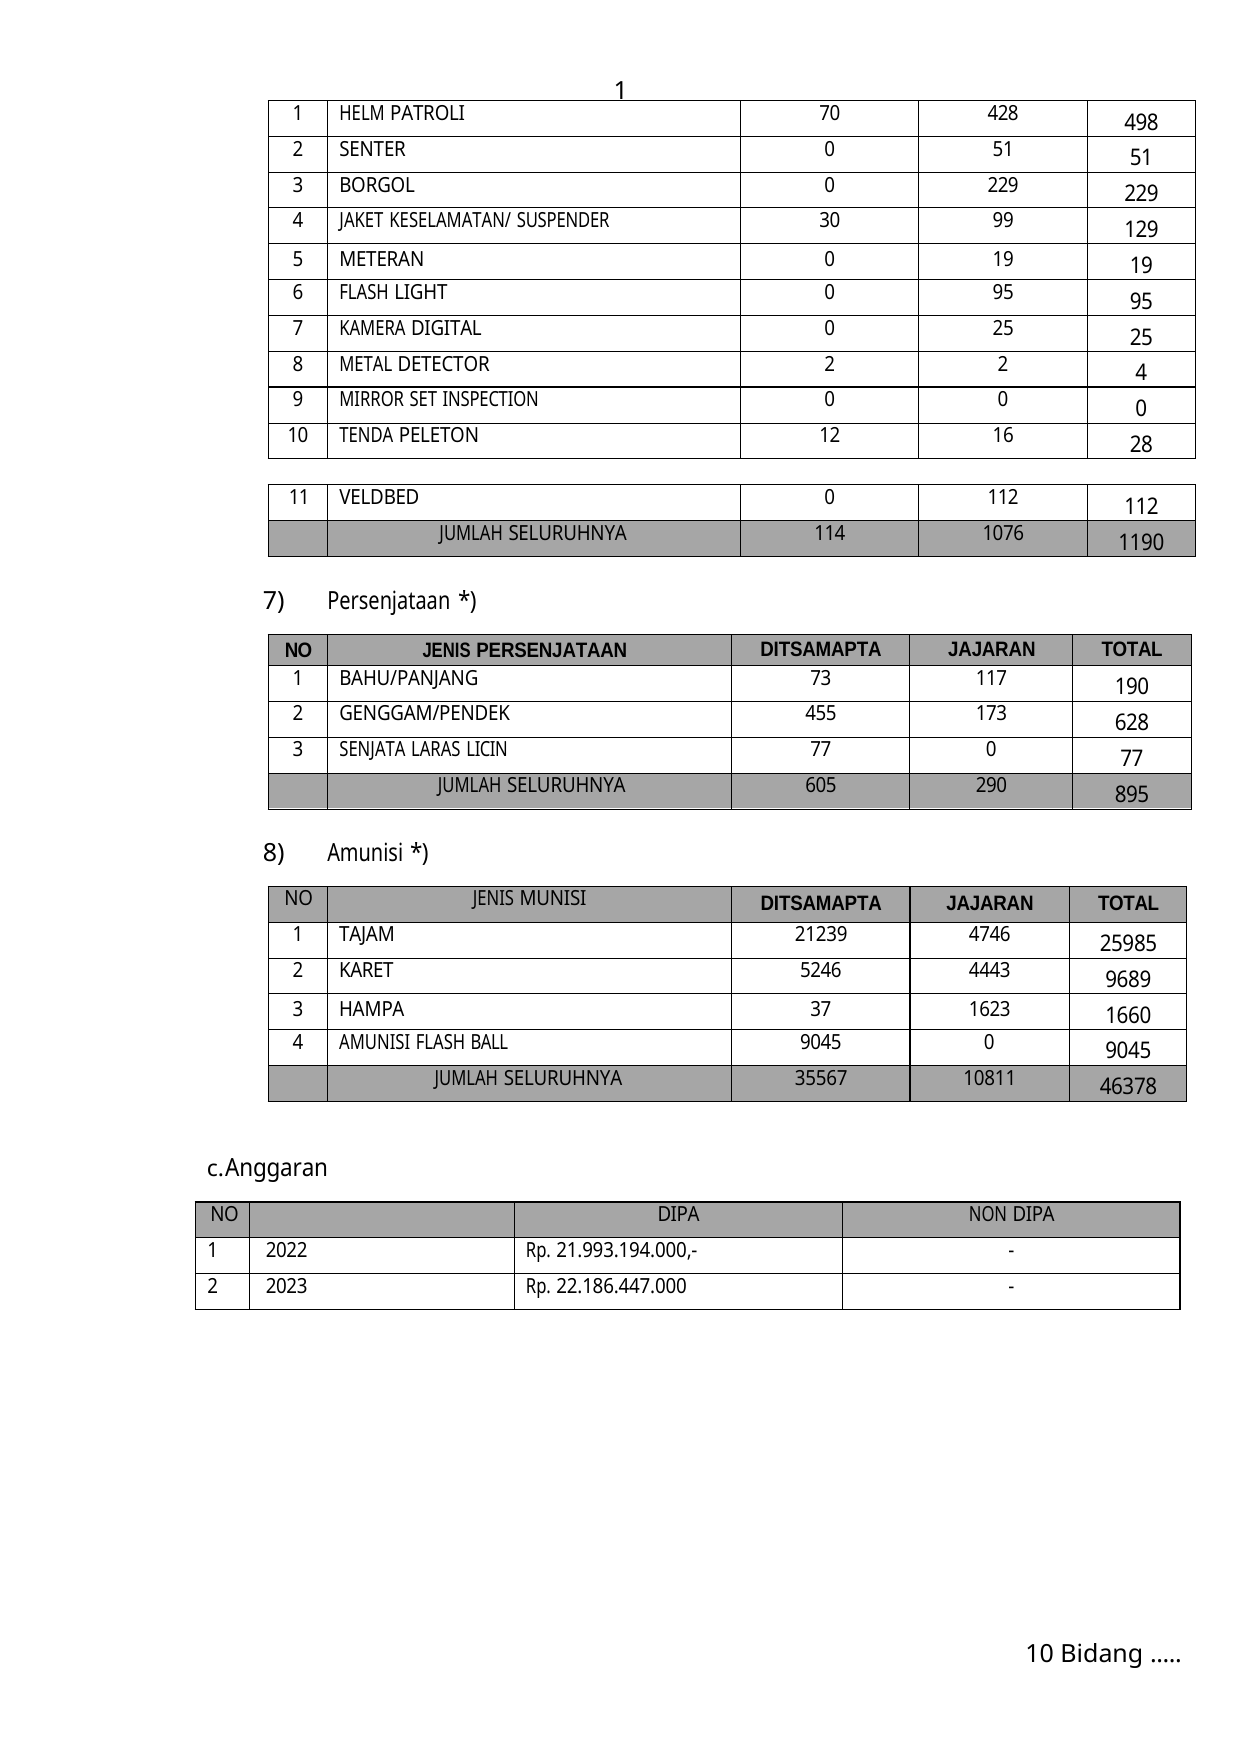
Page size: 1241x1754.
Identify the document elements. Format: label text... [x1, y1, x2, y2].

table_cell 428 [919, 101, 1087, 136]
table_cell 28 [1088, 424, 1195, 458]
table_cell 628 [1073, 702, 1191, 737]
table_header TOTAL [1073, 635, 1191, 665]
table_cell 0 [741, 173, 918, 207]
table_cell 19 [919, 244, 1087, 279]
table_cell 25 [1088, 316, 1195, 351]
table_header NON DIPA [843, 1203, 1179, 1237]
table_cell 9689 [1070, 959, 1186, 993]
table_cell 9 [269, 388, 327, 422]
table_cell 0 [741, 137, 918, 172]
table_header NO [269, 635, 327, 665]
table_cell 0 [741, 316, 918, 351]
table_cell 51 [1088, 137, 1195, 172]
list Persenjataan *) [263, 582, 1207, 616]
table_header NO [269, 887, 327, 922]
text 10 Bidang ..... [133, 1635, 1182, 1669]
table_cell BORGOL [328, 173, 740, 207]
table_cell 2 [269, 137, 327, 172]
table_cell 12 [741, 424, 918, 458]
table_header DIPA [515, 1203, 842, 1237]
table_cell AMUNISI FLASH BALL [328, 1030, 731, 1065]
table_cell 4443 [911, 959, 1069, 993]
table_cell 1660 [1070, 994, 1186, 1029]
table_cell [269, 1066, 327, 1101]
table_cell 46378 [1070, 1066, 1186, 1101]
table_cell - [843, 1238, 1179, 1273]
table_cell 0 [741, 244, 918, 279]
table_cell - [843, 1274, 1179, 1309]
table_cell 2 [269, 702, 327, 737]
table_cell Rp. 21.993.194.000,- [515, 1238, 842, 1273]
table_cell 4 [269, 208, 327, 243]
table_cell METAL DETECTOR [328, 352, 740, 386]
table_cell GENGGAM/PENDEK [328, 702, 731, 737]
table_cell MIRROR SET INSPECTION [328, 388, 740, 422]
table_cell 8 [269, 352, 327, 386]
table_header TOTAL [1070, 887, 1186, 922]
table_cell 1 [269, 666, 327, 701]
table_header DITSAMAPTA [732, 887, 909, 922]
table_cell METERAN [328, 244, 740, 279]
table_cell 0 [919, 388, 1087, 422]
table_cell 0 [1088, 388, 1195, 422]
table_cell HELM PATROLI [328, 101, 740, 136]
table_cell [269, 774, 327, 808]
table_cell 2 [196, 1274, 249, 1309]
table_cell 1190 [1088, 521, 1195, 556]
table_cell 70 [741, 101, 918, 136]
table_header JENIS PERSENJATAAN [328, 635, 731, 665]
table_cell 10811 [911, 1066, 1069, 1101]
table_cell 21239 [732, 923, 909, 958]
table_header 11 [269, 485, 327, 520]
table_cell 95 [919, 280, 1087, 315]
table_cell JUMLAH SELURUHNYA [328, 774, 731, 808]
table_cell 99 [919, 208, 1087, 243]
table_cell 30 [741, 208, 918, 243]
table_cell 2 [919, 352, 1087, 386]
table_cell 1 [196, 1238, 249, 1273]
table_cell 1623 [911, 994, 1069, 1029]
table_cell 2022 [250, 1238, 514, 1273]
table_cell 1 [269, 923, 327, 958]
table_cell 10 [269, 424, 327, 458]
table_cell Rp. 22.186.447.000 [515, 1274, 842, 1309]
table_cell 498 [1088, 101, 1195, 136]
table_cell FLASH LIGHT [328, 280, 740, 315]
table_cell 51 [919, 137, 1087, 172]
table_header [250, 1203, 514, 1237]
list Amunisi *) [263, 834, 1207, 868]
table_header VELDBED [328, 485, 740, 520]
table_cell 3 [269, 738, 327, 773]
table_cell KARET [328, 959, 731, 993]
table_cell 3 [269, 994, 327, 1029]
table_cell 455 [732, 702, 909, 737]
table_cell 77 [1073, 738, 1191, 773]
table_cell 229 [919, 173, 1087, 207]
table_cell TAJAM [328, 923, 731, 958]
table_cell 5 [269, 244, 327, 279]
table_cell 129 [1088, 208, 1195, 243]
table_header JAJARAN [910, 635, 1072, 665]
table_cell JUMLAH SELURUHNYA [328, 521, 740, 556]
table_cell 290 [910, 774, 1072, 808]
table_cell JUMLAH SELURUHNYA [328, 1066, 731, 1101]
table_header DITSAMAPTA [732, 635, 909, 665]
table_cell 0 [911, 1030, 1069, 1065]
table_header JAJARAN [911, 887, 1069, 922]
table_cell TENDA PELETON [328, 424, 740, 458]
table_cell 4 [1088, 352, 1195, 386]
table_header 112 [1088, 485, 1195, 520]
table_cell 190 [1073, 666, 1191, 701]
table_header 112 [919, 485, 1087, 520]
table_cell 35567 [732, 1066, 909, 1101]
table_cell 25985 [1070, 923, 1186, 958]
table_cell 6 [269, 280, 327, 315]
list Anggaran [207, 1150, 1207, 1184]
table_cell 5246 [732, 959, 909, 993]
table_cell SENJATA LARAS LICIN [328, 738, 731, 773]
table_cell 1076 [919, 521, 1087, 556]
table_cell 173 [910, 702, 1072, 737]
table_cell KAMERA DIGITAL [328, 316, 740, 351]
table_cell 605 [732, 774, 909, 808]
table_cell 77 [732, 738, 909, 773]
table_cell 0 [910, 738, 1072, 773]
table_cell 73 [732, 666, 909, 701]
table_header JENIS MUNISI [328, 887, 731, 922]
table_cell 0 [741, 388, 918, 422]
table_cell 117 [910, 666, 1072, 701]
table_cell HAMPA [328, 994, 731, 1029]
table_cell 19 [1088, 244, 1195, 279]
table_cell 7 [269, 316, 327, 351]
table_cell JAKET KESELAMATAN/ SUSPENDER [328, 208, 740, 243]
table_cell SENTER [328, 137, 740, 172]
table_cell 9045 [1070, 1030, 1186, 1065]
table_cell 1 [269, 101, 327, 136]
table_cell 4 [269, 1030, 327, 1065]
table_cell 2 [741, 352, 918, 386]
table_cell 895 [1073, 774, 1191, 808]
table_cell 25 [919, 316, 1087, 351]
table_cell 37 [732, 994, 909, 1029]
table_cell 2023 [250, 1274, 514, 1309]
table_cell 2 [269, 959, 327, 993]
table_cell BAHU/PANJANG [328, 666, 731, 701]
table_header 0 [741, 485, 918, 520]
table_cell 16 [919, 424, 1087, 458]
table_cell 3 [269, 173, 327, 207]
table_cell 4746 [911, 923, 1069, 958]
table_cell 95 [1088, 280, 1195, 315]
table_cell 0 [741, 280, 918, 315]
table_cell 114 [741, 521, 918, 556]
table_cell [269, 521, 327, 556]
table_cell 229 [1088, 173, 1195, 207]
table_cell 9045 [732, 1030, 909, 1065]
table_header NO [196, 1203, 249, 1237]
